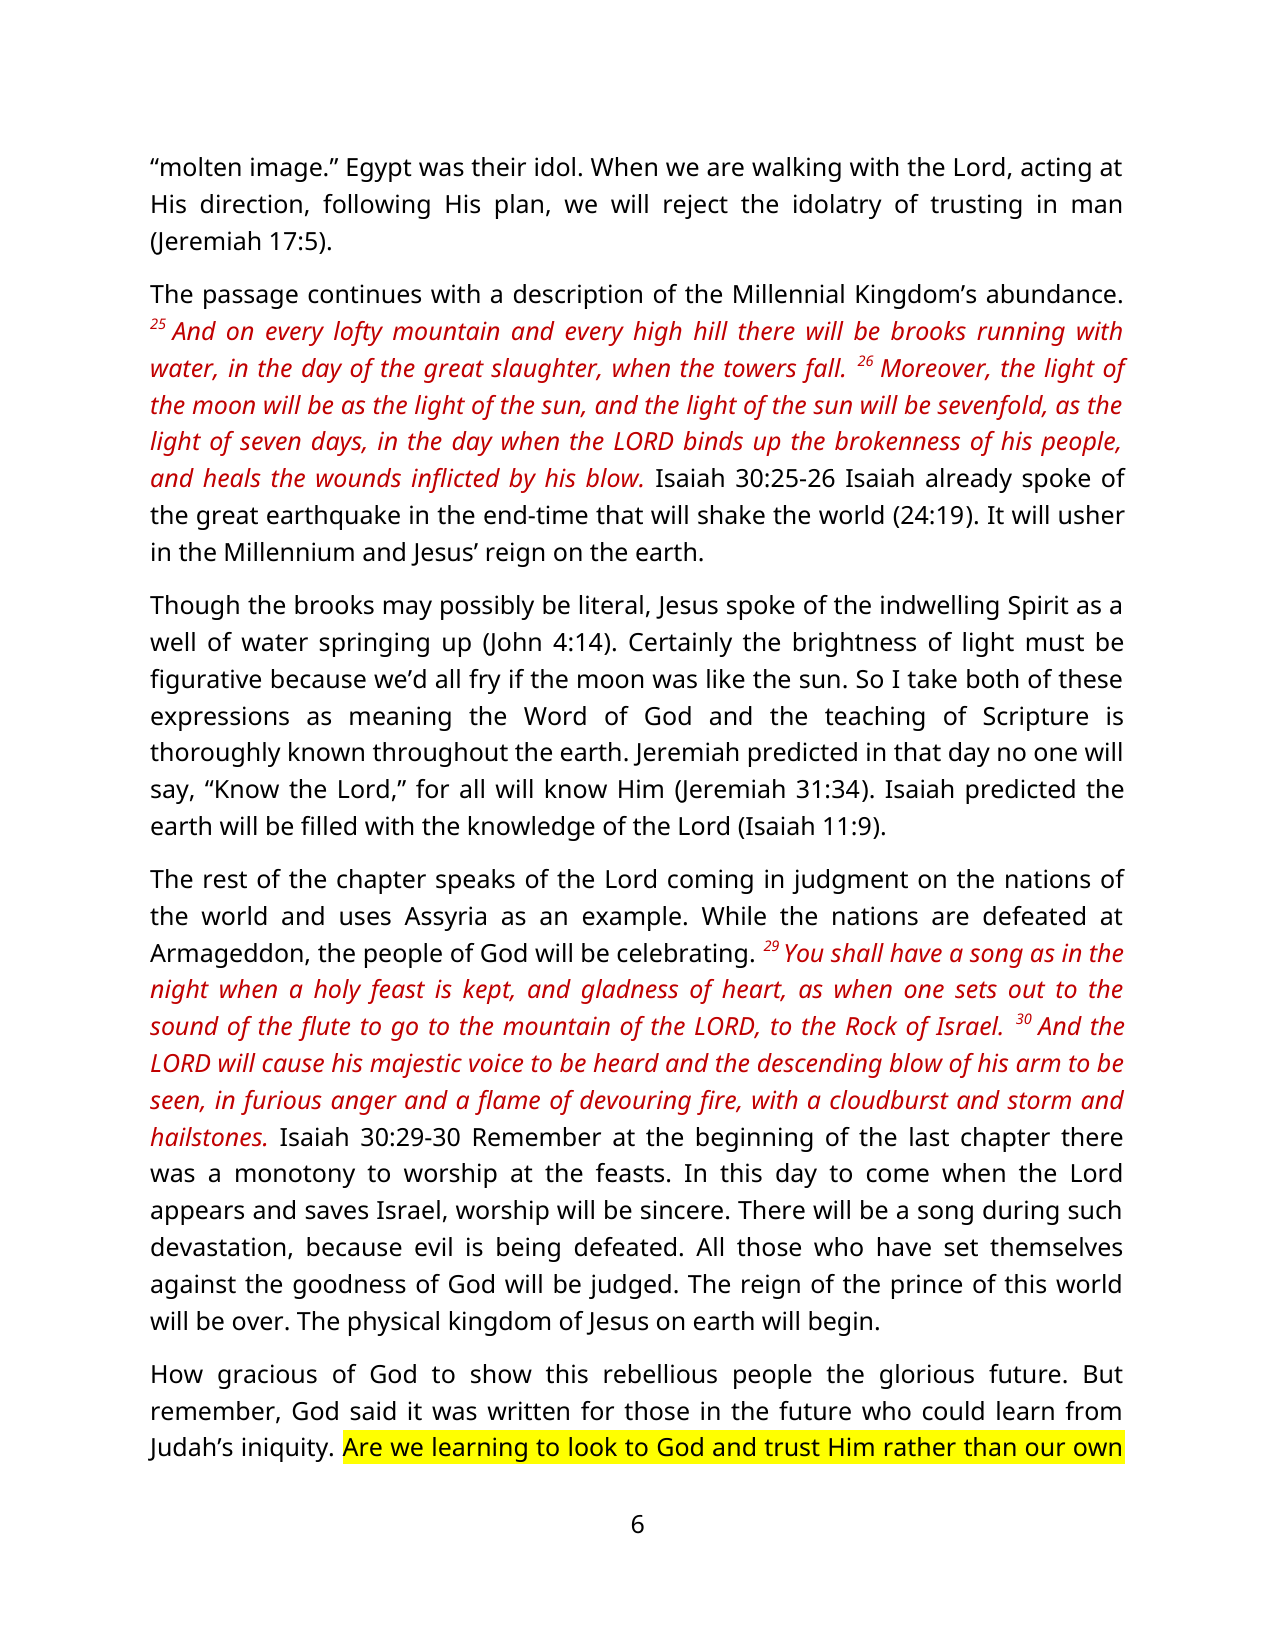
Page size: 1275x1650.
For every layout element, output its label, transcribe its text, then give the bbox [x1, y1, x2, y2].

text Though the brooks may possibly be literal, Jesus spoke of the indwelling Spirit as a well of water springing up (John 4:14). Certainly the brightness of light must be figurative because we’d all fry if the moon was like the sun. So I take both of these expressions as meaning the Word of God and the teaching of Scripture is thoroughly known throughout the earth. Jeremiah predicted in that day no one will say, “Know the Lord,” for all will know Him (Jeremiah 31:34). Isaiah predicted the earth will be filled with the knowledge of the Lord (Isaiah 11:9). [150, 588, 1125, 842]
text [150, 1357, 1125, 1464]
text The rest of the chapter speaks of the Lord coming in judgment on the nations of the world and uses Assyria as an example. While the nations are defeated at Armageddon, the people of God will be celebrating. 29 You shall have a song as in the night when a holy feast is kept, and gladness of heart, as when one sets out to the sound of the flute to go to the mountain of the LORD, to the Rock of Israel. 30 And the LORD will cause his majestic voice to be heard and the descending blow of his arm to be seen, in furious anger and a flame of devouring fire, with a cloudburst and storm and hailstones. Isaiah 30:29-30 Remember at the beginning of the last chapter there was a monotony to worship at the feasts. In this day to come when the Lord appears and saves Israel, worship will be sincere. There will be a song during such devastation, because evil is being defeated. All those who have set themselves against the goodness of God will be judged. The reign of the prince of this world will be over. The physical kingdom of Jesus on earth will begin. [150, 862, 1125, 1337]
text The passage continues with a description of the Millennial Kingdom’s abundance. 25 And on every lofty mountain and every high hill there will be brooks running with water, in the day of the great slaughter, when the towers fall. 26 Moreover, the light of the moon will be as the light of the sun, and the light of the sun will be sevenfold, as the light of seven days, in the day when the LORD binds up the brokenness of his people, and heals the wounds inflicted by his blow. Isaiah 30:25-26 Isaiah already spoke of the great earthquake in the end-time that will shake the world (24:19). It will usher in the Millennium and Jesus’ reign on the earth. [150, 277, 1125, 568]
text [150, 150, 1125, 258]
